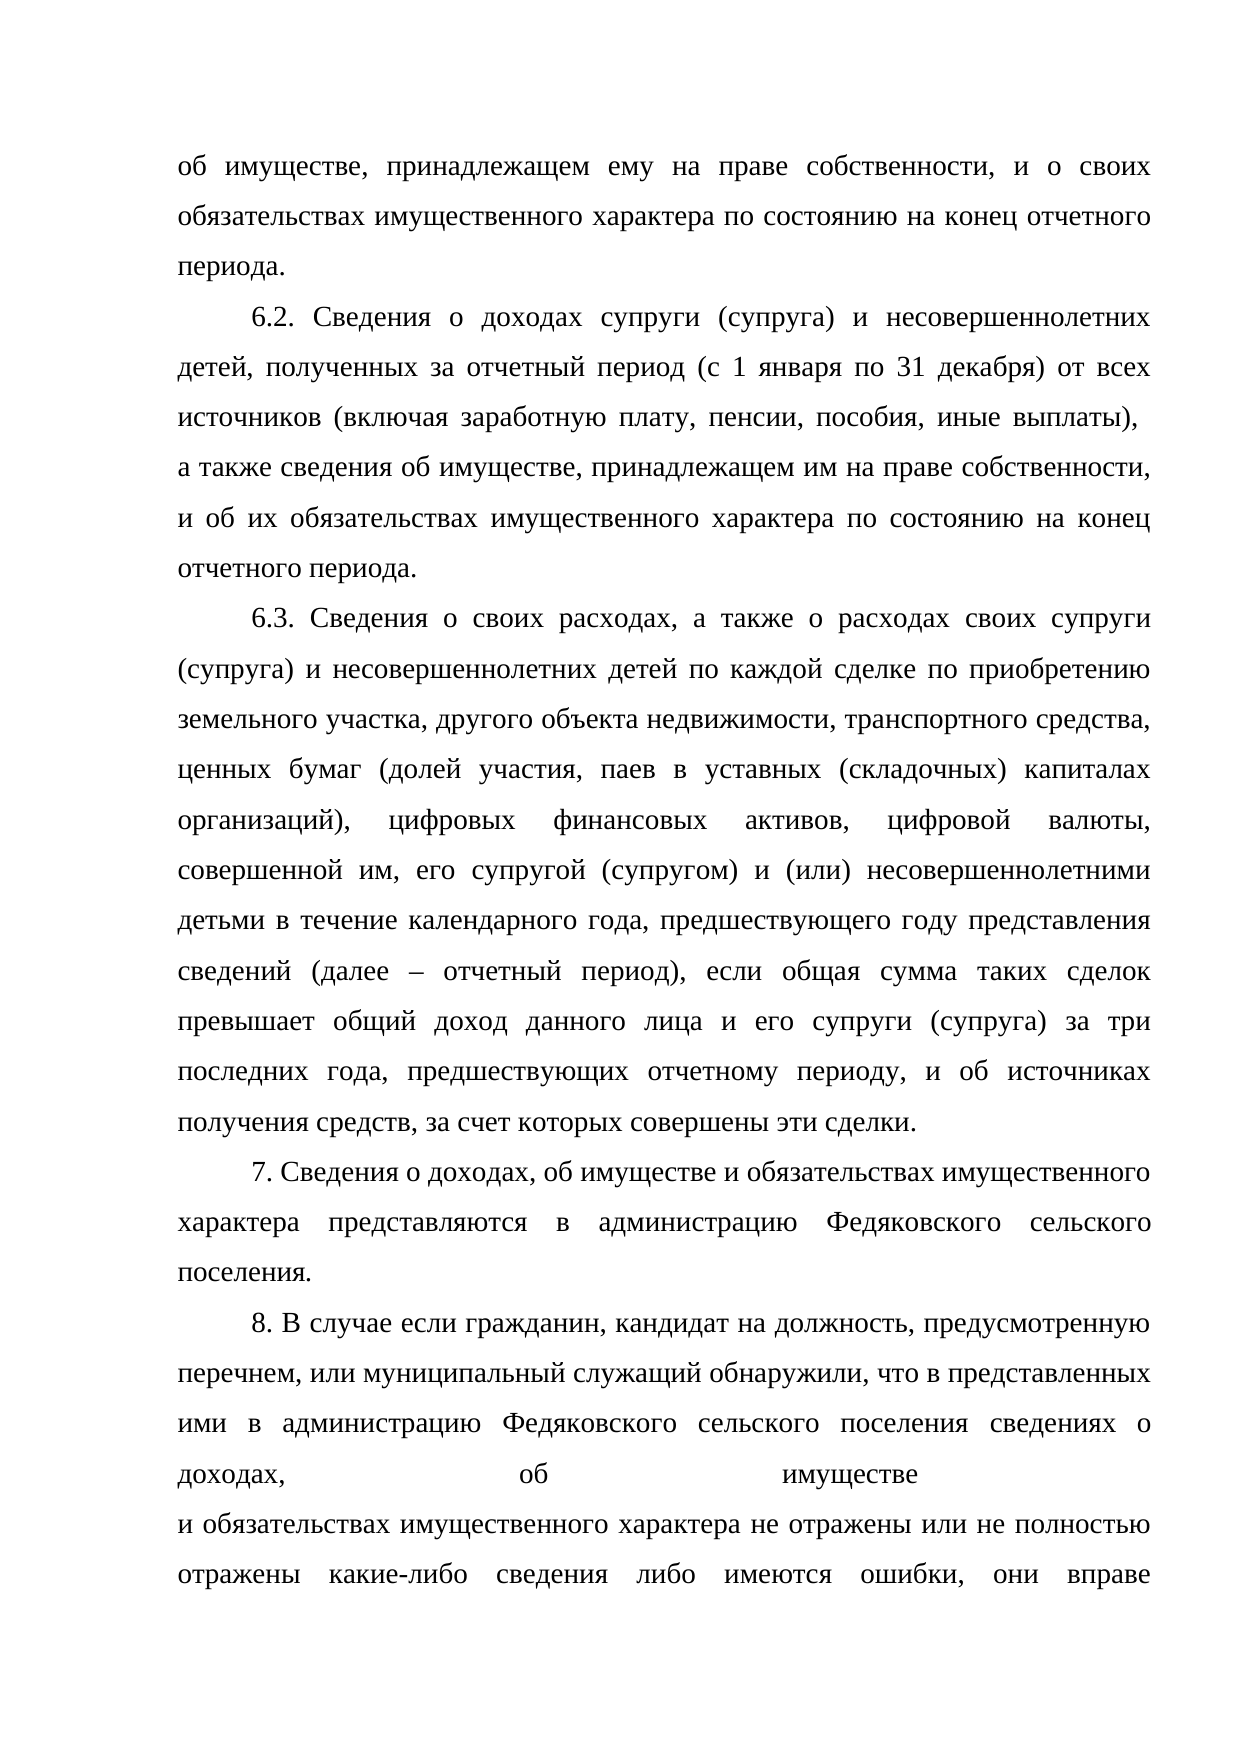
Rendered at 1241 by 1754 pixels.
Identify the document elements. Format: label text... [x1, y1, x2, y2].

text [177, 148, 1152, 282]
text 6.3. Сведения о своих расходах, а также о расходах своих супруги (супруга) и несовершеннолетних детей по каждой сделке по приобретению земельного участка, другого объекта недвижимости, транспортного средства, ценных бумаг (долей участия, паев в уставных (складочных) капиталах организаций), цифровых финансовых активов, цифровой валюты, совершенной им, его супругой (супругом) и (или) несовершеннолетними детьми в течение календарного года, предшествующего году представления сведений (далее – отчетный период), если общая сумма таких сделок превышает общий доход данного лица и его супруги (супруга) за три последних года, предшествующих отчетному периоду, и об источниках получения средств, за счет которых совершены эти сделки. [177, 601, 1152, 1137]
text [177, 1305, 1152, 1590]
text 6.2. Сведения о доходах супруги (супруга) и несовершеннолетних детей, полученных за отчетный период (с 1 января по 31 декабря) от всех источников (включая заработную плату, пенсии, пособия, иные выплаты), а также сведения об имуществе, принадлежащем им на праве собственности, и об их обязательствах имущественного характера по состоянию на конец отчетного периода. [177, 299, 1152, 584]
text 7. Сведения о доходах, об имуществе и обязательствах имущественного характера представляются в администрацию Федяковского сельского поселения. [177, 1154, 1152, 1288]
